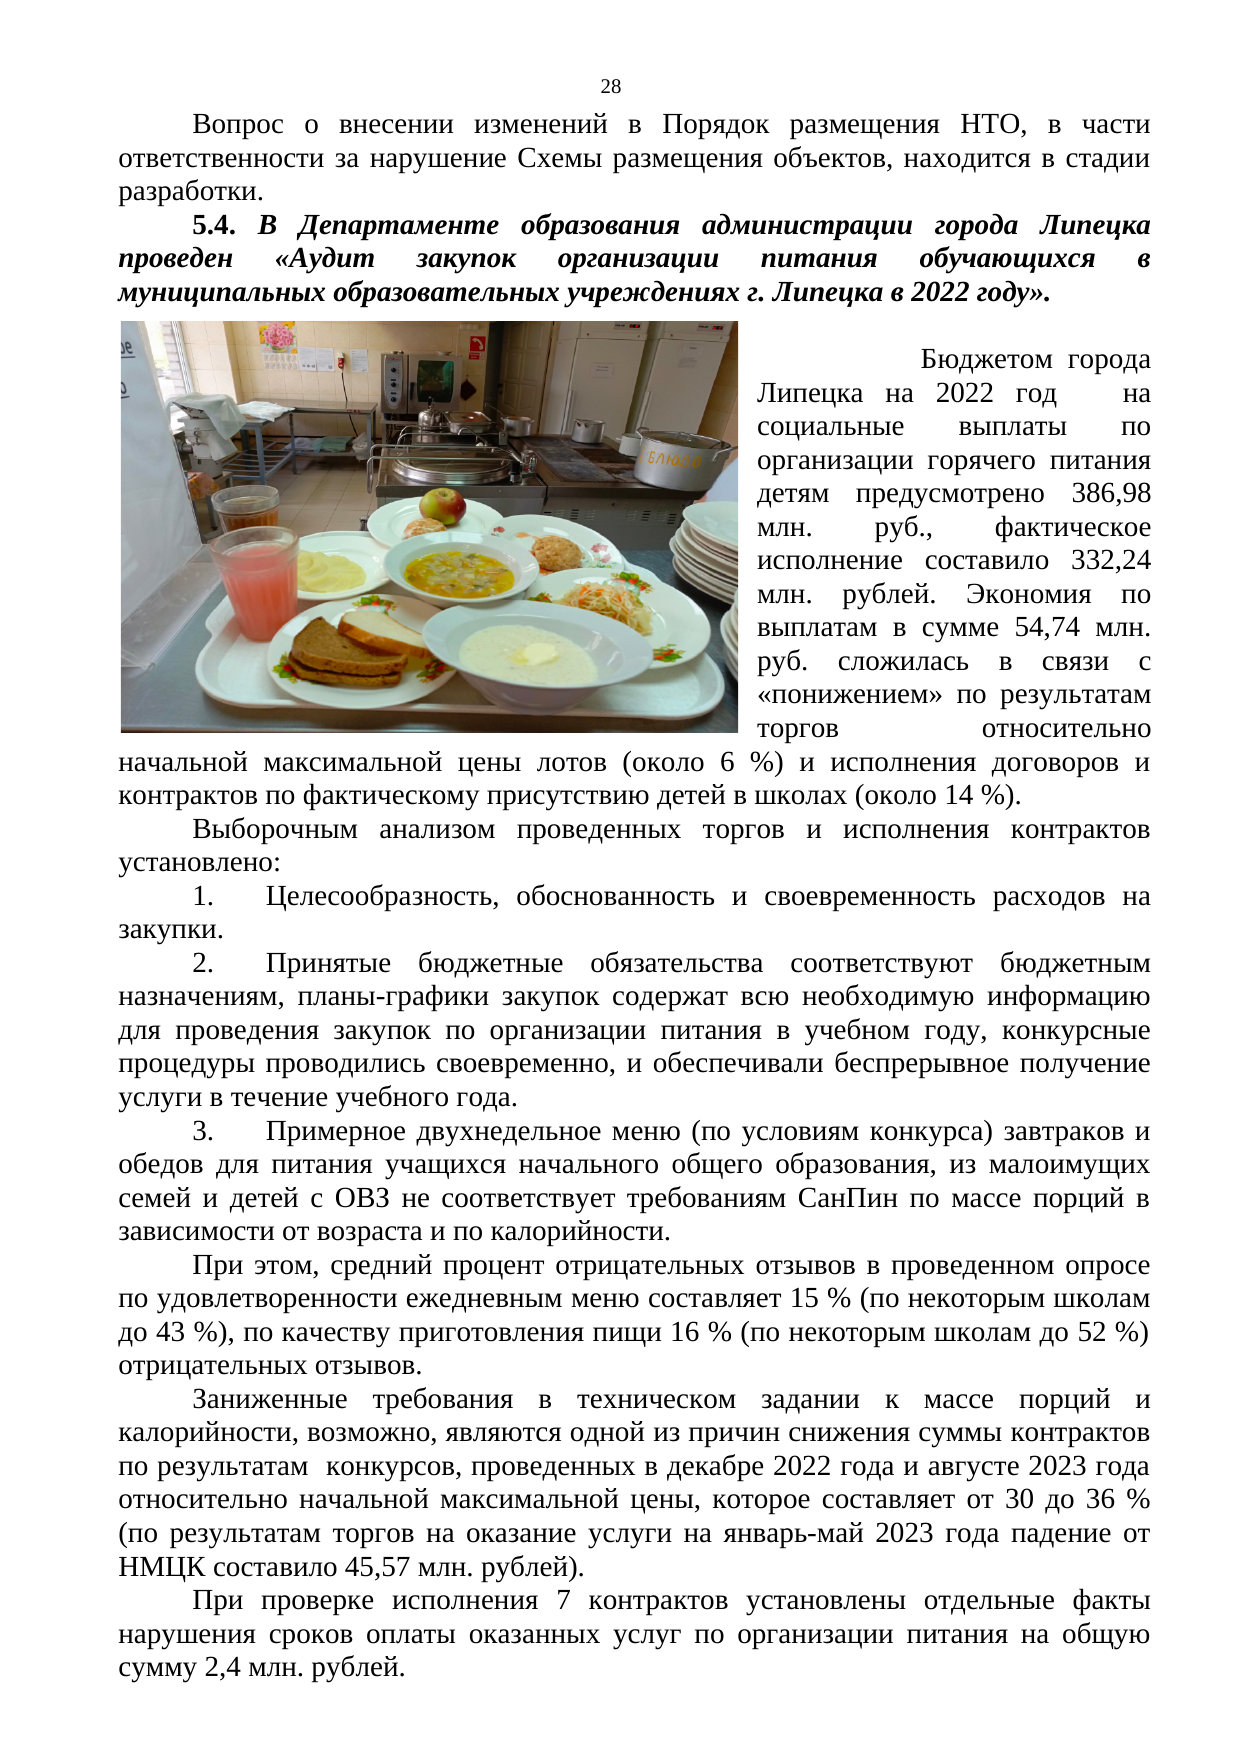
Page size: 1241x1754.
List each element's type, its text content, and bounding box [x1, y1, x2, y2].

text Вопрос о внесении изменений в Порядок размещения НТО, в части ответственности за нарушение Схемы размещения объектов, находится в стадии разработки. [118, 106, 1152, 207]
text Выборочным анализом проведенных торгов и исполнения контрактов установлено: [118, 811, 1152, 878]
list Принятые бюджетные обязательства соответствуют бюджетным назначениям, планы-графики закупок содержат всю необходимую информацию для проведения закупок по организации питания в учебном году, конкурсные процедуры проводились своевременно, и обеспечивали беспрерывное получение услуги в течение учебного года. [118, 945, 1152, 1113]
text Заниженные требования в техническом задании к массе порций и калорийности, возможно, являются одной из причин снижения суммы контрактов по результатам конкурсов, проведенных в декабре 2022 года и августе 2023 года относительно начальной максимальной цены, которое составляет от 30 до 36 % (по результатам торгов на оказание услуги на январь-май 2023 года падение от НМЦК составило 45,57 млн. рублей). [118, 1381, 1152, 1582]
text 5.4. В Департаменте образования администрации города Липецка проведен «Аудит закупок организации питания обучающихся в муниципальных образовательных учреждениях г. Липецка в 2022 году». [118, 207, 1152, 308]
text При этом, средний процент отрицательных отзывов в проведенном опросе по удовлетворенности ежедневным меню составляет 15 % (по некоторым школам до 43 %), по качеству приготовления пищи 16 % (по некоторым школам до 52 %) отрицательных отзывов. [118, 1247, 1152, 1381]
picture [119, 321, 738, 732]
list Примерное двухнедельное меню (по условиям конкурса) завтраков и обедов для питания учащихся начального общего образования, из малоимущих семей и детей с ОВЗ не соответствует требованиям СанПин по массе порций в зависимости от возраста и по калорийности. [118, 1113, 1152, 1247]
text При проверке исполнения 7 контрактов установлены отдельные факты нарушения сроков оплаты оказанных услуг по организации питания на общую сумму 2,4 млн. рублей. [118, 1582, 1152, 1683]
list Целесообразность, обоснованность и своевременность расходов на закупки. [118, 878, 1152, 945]
